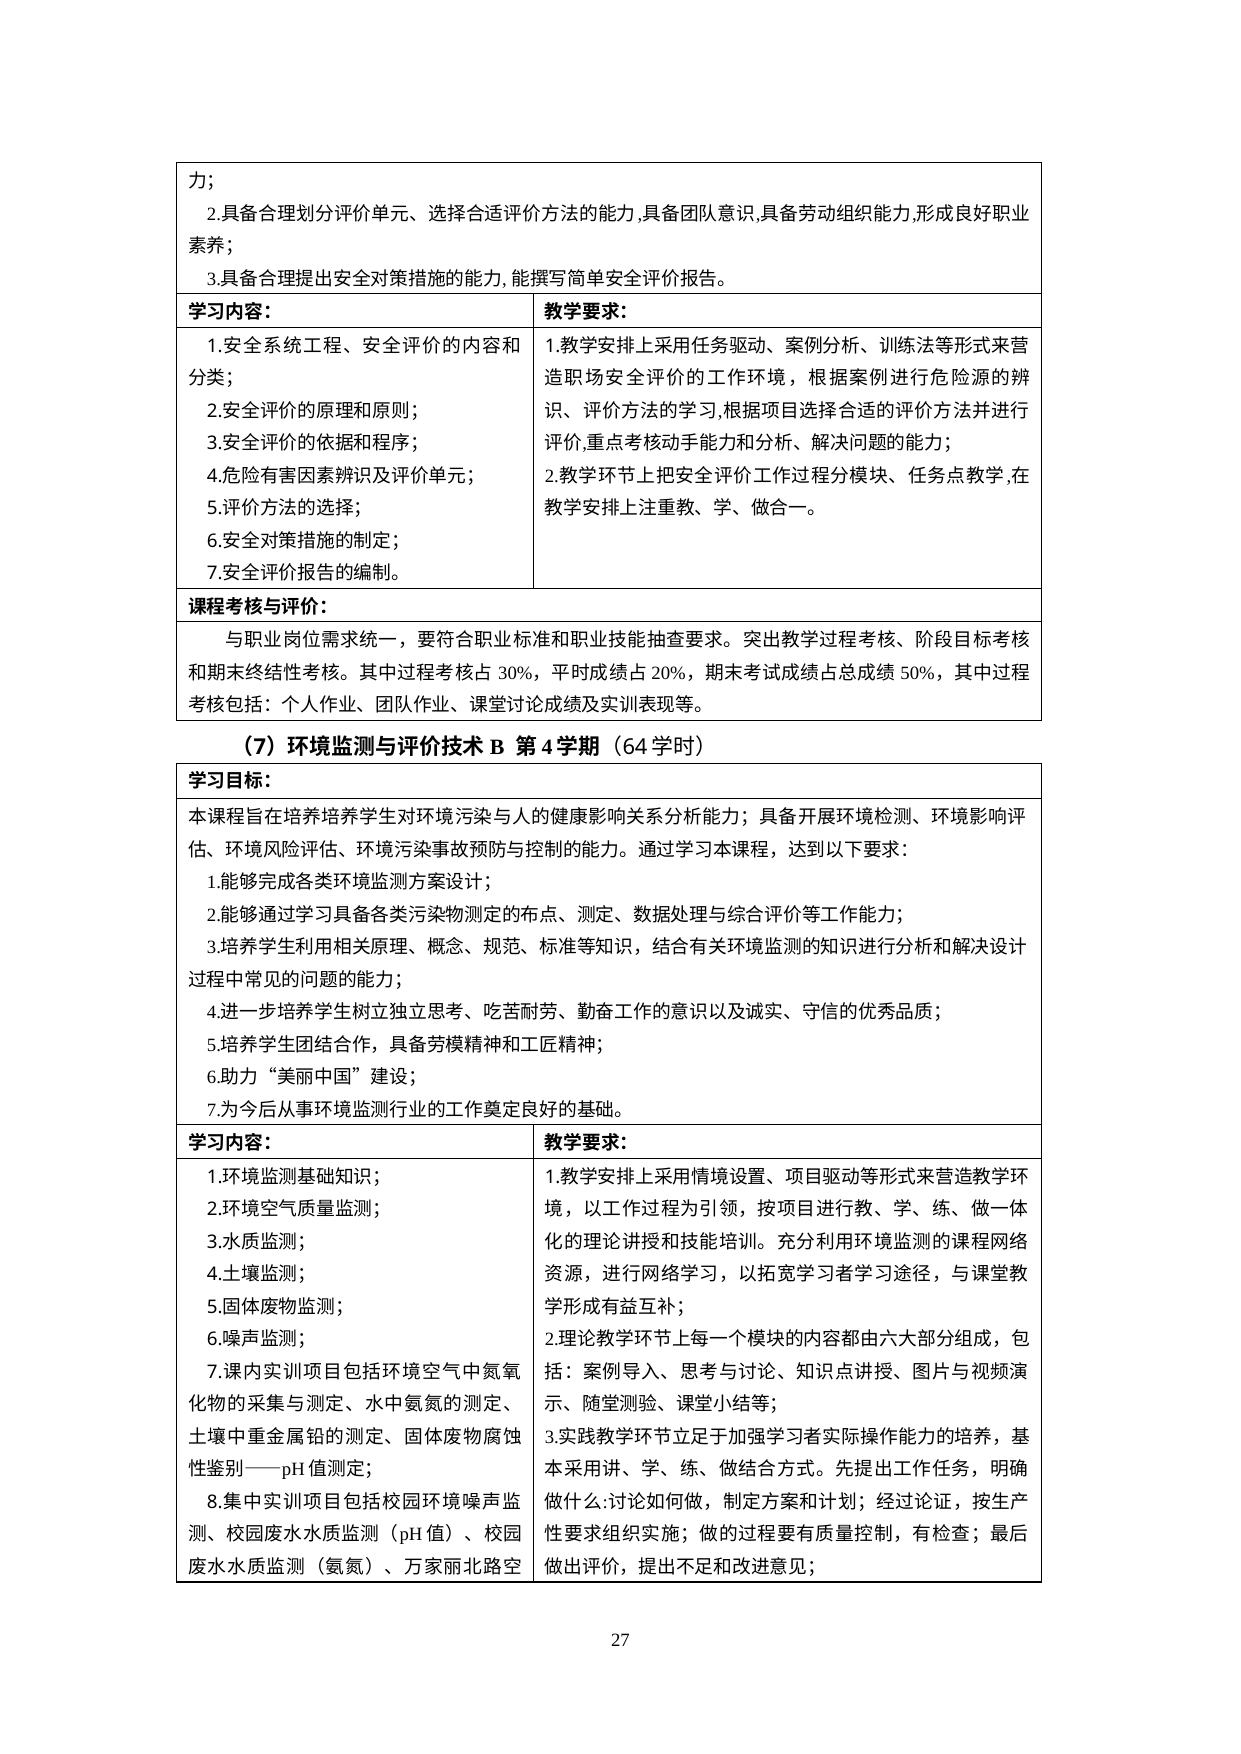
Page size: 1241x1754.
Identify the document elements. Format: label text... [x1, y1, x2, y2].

table_cell 1.安全系统工程、安全评价的内容和分类； 2.安全评价的原理和原则； 3.安全评价的依据和程序； 4.危险有害因素辨识及评价单元； 5.评价方法的选择； 6.安全对策措施的制定； 7.安全评价报告的编制。 [177, 328, 533, 588]
table_cell 与职业岗位需求统一，要符合职业标准和职业技能抽查要求。突出教学过程考核、阶段目标考核和期末终结性考核。其中过程考核占30%，平时成绩占20%，期末考试成绩占总成绩50%，其中过程考核包括：个人作业、团队作业、课堂讨论成绩及实训表现等。 [177, 622, 1041, 720]
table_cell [177, 1159, 533, 1581]
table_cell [177, 163, 1041, 293]
table_cell 教学要求： [534, 294, 1041, 327]
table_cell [534, 1159, 1041, 1581]
text （7）环境监测与评价技术 B 第4学期（64学时） [187, 721, 1053, 762]
table_cell 本课程旨在培养培养学生对环境污染与人的健康影响关系分析能力；具备开展环境检测、环境影响评估、环境风险评估、环境污染事故预防与控制的能力。通过学习本课程，达到以下要求： 1.能够完成各类环境监测方案设计； 2.能够通过学习具备各类污染物测定的布点、测定、数据处理与综合评价等工作能力； 3.培养学生利用相关原理、概念、规范、标准等知识，结合有关环境监测的知识进行分析和解决设计过程中常见的问题的能力； 4.进一步培养学生树立独立思考、吃苦耐劳、勤奋工作的意识以及诚实、守信的优秀品质； 5.培养学生团结合作，具备劳模精神和工匠精神； 6.助力“美丽中国”建设； 7.为今后从事环境监测行业的工作奠定良好的基础。 [177, 799, 1041, 1124]
table_cell 学习内容： [177, 1125, 533, 1158]
table_cell 课程考核与评价： [177, 589, 1041, 621]
table_cell 学习内容： [177, 294, 533, 327]
table_cell 教学要求： [534, 1125, 1041, 1158]
table_cell 1.教学安排上采用任务驱动、案例分析、训练法等形式来营造职场安全评价的工作环境，根据案例进行危险源的辨识、评价方法的学习,根据项目选择合适的评价方法并进行评价,重点考核动手能力和分析、解决问题的能力； 2.教学环节上把安全评价工作过程分模块、任务点教学,在教学安排上注重教、学、做合一。 [534, 328, 1041, 588]
table_header 学习目标： [177, 764, 1041, 798]
